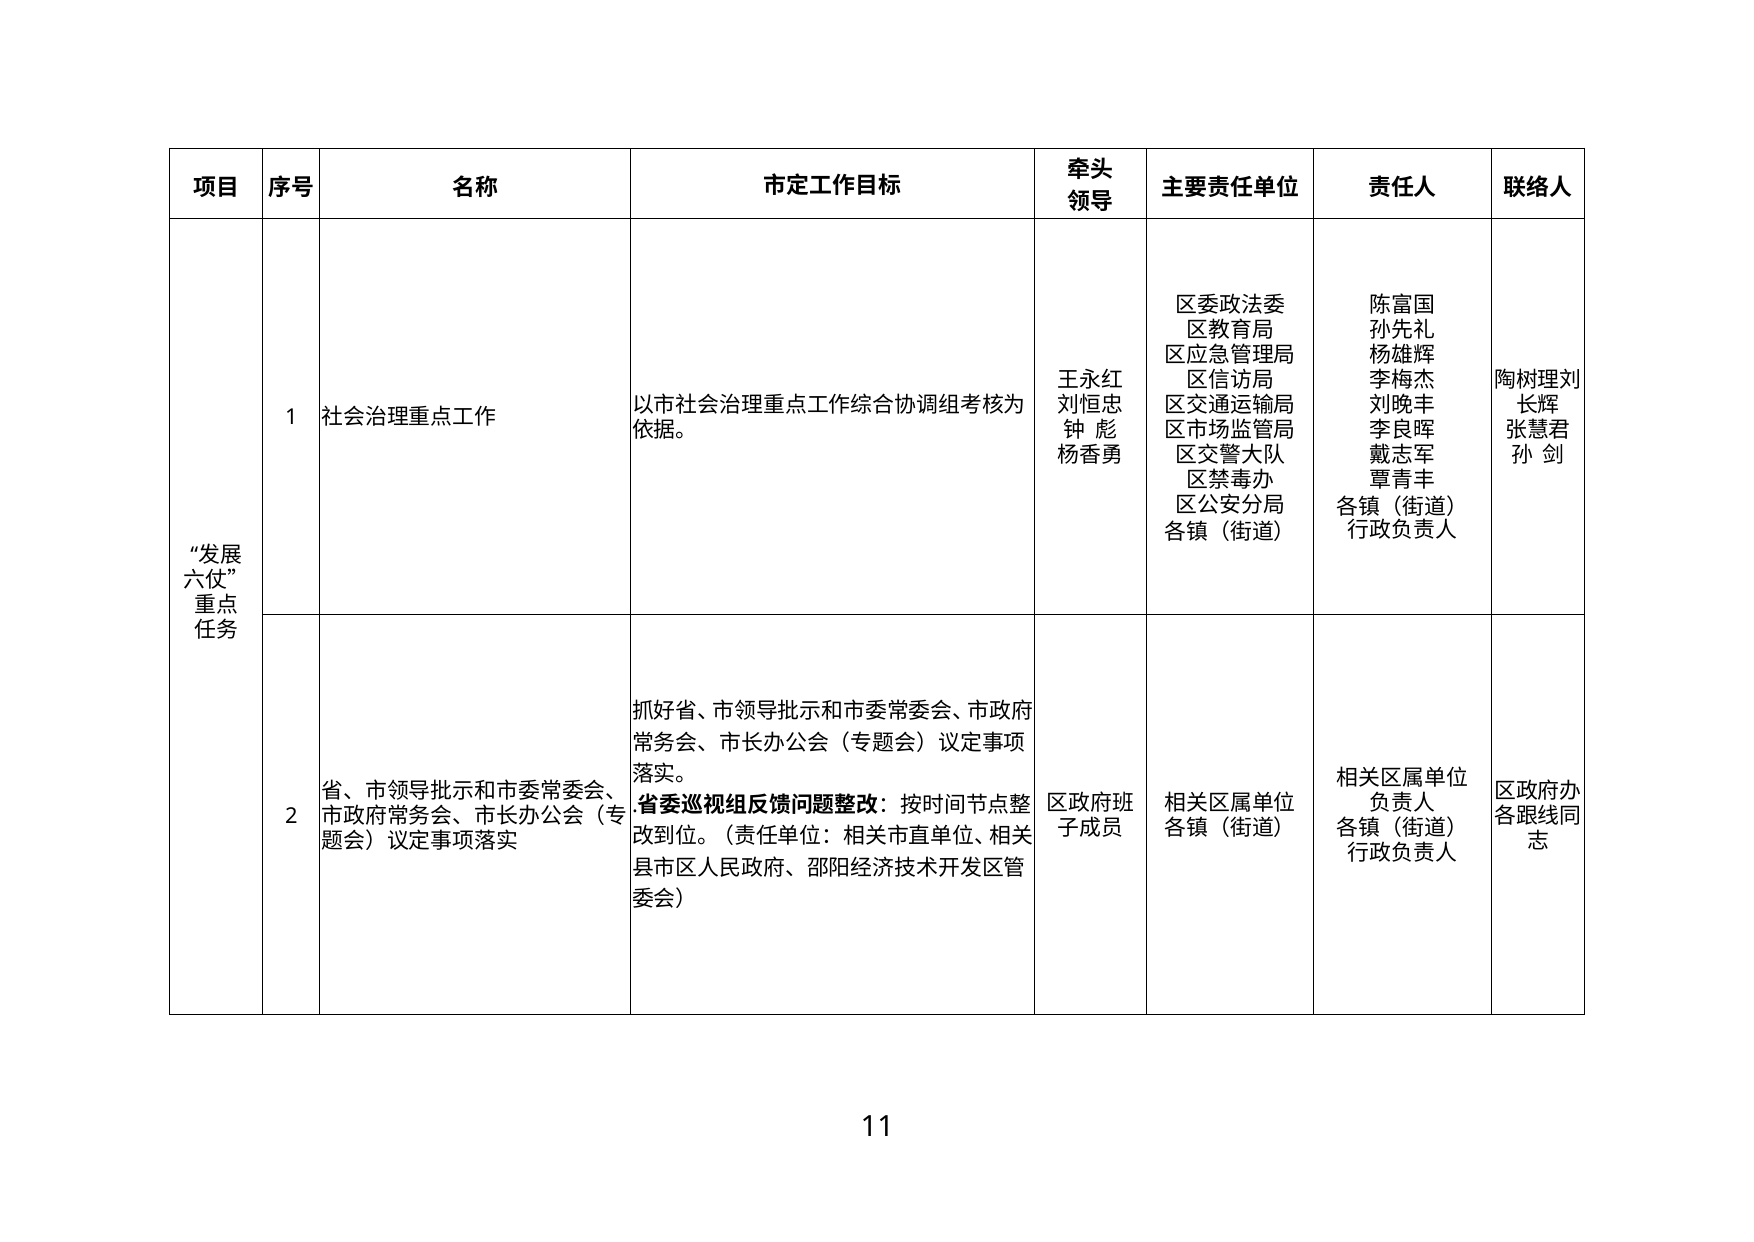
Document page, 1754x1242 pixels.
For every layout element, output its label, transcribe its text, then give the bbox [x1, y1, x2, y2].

table_cell 陈富国 孙先礼 杨雄辉 李梅杰 刘晚丰 李良晖 戴志军 覃青丰 各镇（街道） 行政负责人 [1314, 219, 1491, 614]
table_header 责任人 [1314, 149, 1491, 218]
table_cell 相关区属单位 各镇（街道） [1147, 615, 1313, 1014]
table_cell 1 [263, 219, 319, 614]
table_cell 相关区属单位 负责人 各镇（街道） 行政负责人 [1314, 615, 1491, 1014]
table_cell 区政府办各跟线同志 [1492, 615, 1584, 1014]
table_header 主要责任单位 [1147, 149, 1313, 218]
table_cell 以市社会治理重点工作综合协调组考核为依据。 [631, 219, 1034, 614]
table_cell 区政府班子成员 [1035, 615, 1146, 1014]
table_cell “发展 六仗” 重点 任务 [170, 219, 262, 1014]
table_header 市定工作目标 [631, 149, 1034, 218]
table_cell 省、市领导批示和市委常委会、市政府常务会、市长办公会（专题会）议定事项落实 [320, 615, 630, 1014]
table_header 联络人 [1492, 149, 1584, 218]
table_header 项目 [170, 149, 262, 218]
table_cell 抓好省、市领导批示和市委常委会、市政府常务会、市长办公会（专题会）议定事项落实。 .省委巡视组反馈问题整改：按时间节点整改到位。（责任单位：相关市直单位、相关县市区人民政府、邵阳经济技术开发区管委会） [631, 615, 1034, 1014]
table_header 牵头 领导 [1035, 149, 1146, 218]
table_cell 陶树理刘长辉 张慧君 孙 剑 [1492, 219, 1584, 614]
table_header 序号 [263, 149, 319, 218]
table_cell 区委政法委 区教育局 区应急管理局 区信访局 区交通运输局 区市场监管局 区交警大队 区禁毒办 区公安分局 各镇（街道） [1147, 219, 1313, 614]
table_cell 社会治理重点工作 [320, 219, 630, 614]
table_header 名称 [320, 149, 630, 218]
table_cell 2 [263, 615, 319, 1014]
table_cell 王永红 刘恒忠 钟 彪 杨香勇 [1035, 219, 1146, 614]
